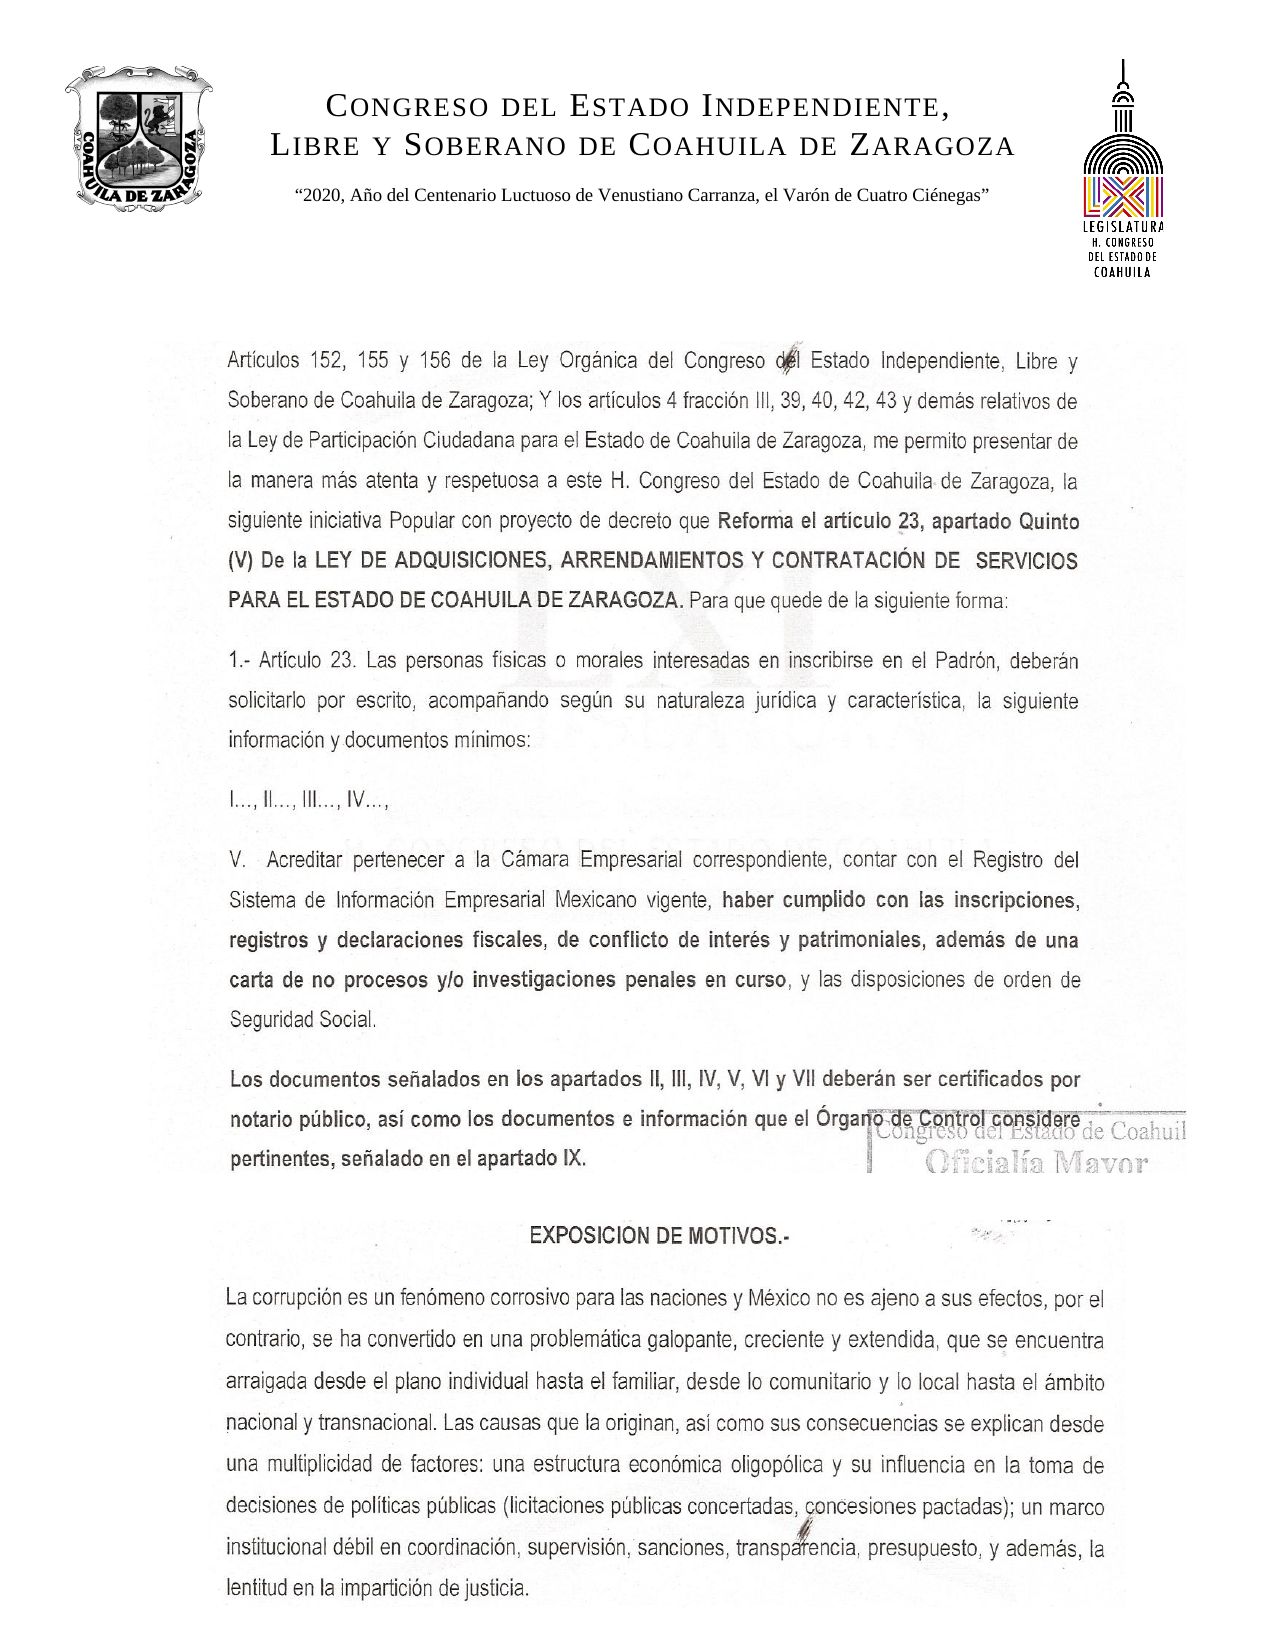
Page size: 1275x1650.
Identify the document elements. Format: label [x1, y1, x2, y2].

picture [1083, 59, 1164, 277]
picture [64, 66, 213, 212]
